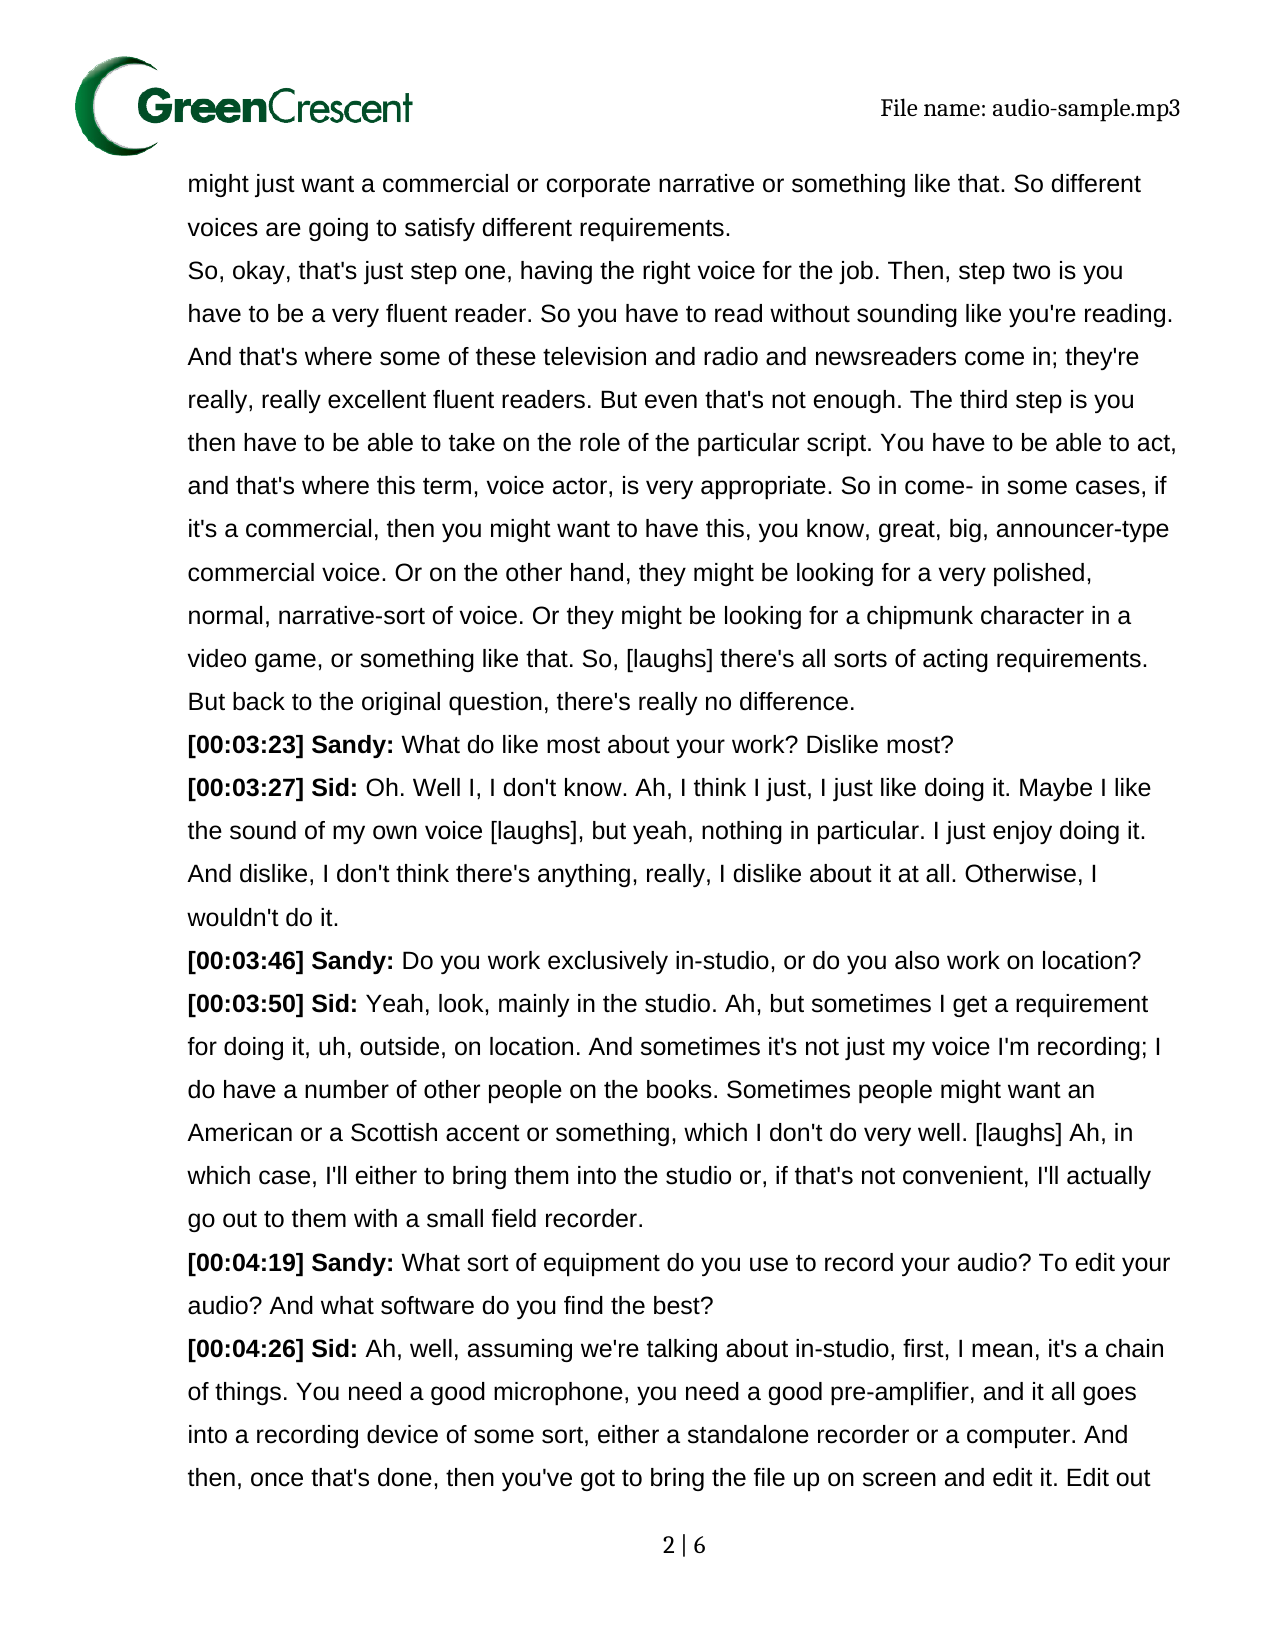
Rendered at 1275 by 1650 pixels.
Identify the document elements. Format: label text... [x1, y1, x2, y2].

text [00:03:27] Sid: Oh. Well I, I don't know. Ah, I think I just, I just like doing it. Maybe I like the sound of my own voice [laughs], but yeah, nothing in particular. I just enjoy doing it. And dislike, I don't think there's anything, really, I dislike about it at all. Otherwise, I wouldn't do it. [187, 773, 1181, 931]
text [00:03:23] Sandy: What do like most about your work? Dislike most? [187, 730, 1181, 759]
text [00:04:19] Sandy: What sort of equipment do you use to record your audio? To edit your audio? And what software do you find the best? [187, 1248, 1181, 1319]
text So, okay, that's just step one, having the right voice for the job. Then, step two is you have to be a very fluent reader. So you have to read without sounding like you're reading. And that's where some of these television and radio and newsreaders come in; they're really, really excellent fluent readers. But even that's not enough. The third step is you then have to be able to take on the role of the particular script. You have to be able to act, and that's where this term, voice actor, is very appropriate. So in come- in some cases, if it's a commercial, then you might want to have this, you know, great, big, announcer-type commercial voice. Or on the other hand, they might be looking for a very polished, normal, narrative-sort of voice. Or they might be looking for a chipmunk character in a video game, or something like that. So, [laughs] there's all sorts of acting requirements. But back to the original question, there's really no difference. [187, 256, 1181, 716]
text [00:03:46] Sandy: Do you work exclusively in-studio, or do you also work on location? [187, 946, 1181, 974]
picture [75, 56, 413, 156]
text [00:03:50] Sid: Yeah, look, mainly in the studio. Ah, but sometimes I get a requirement for doing it, uh, outside, on location. And sometimes it's not just my voice I'm recording; I do have a number of other people on the books. Sometimes people might want an American or a Scottish accent or something, which I don't do very well. [laughs] Ah, in which case, I'll either to bring them into the studio or, if that's not convenient, I'll actually go out to them with a small field recorder. [187, 989, 1181, 1233]
